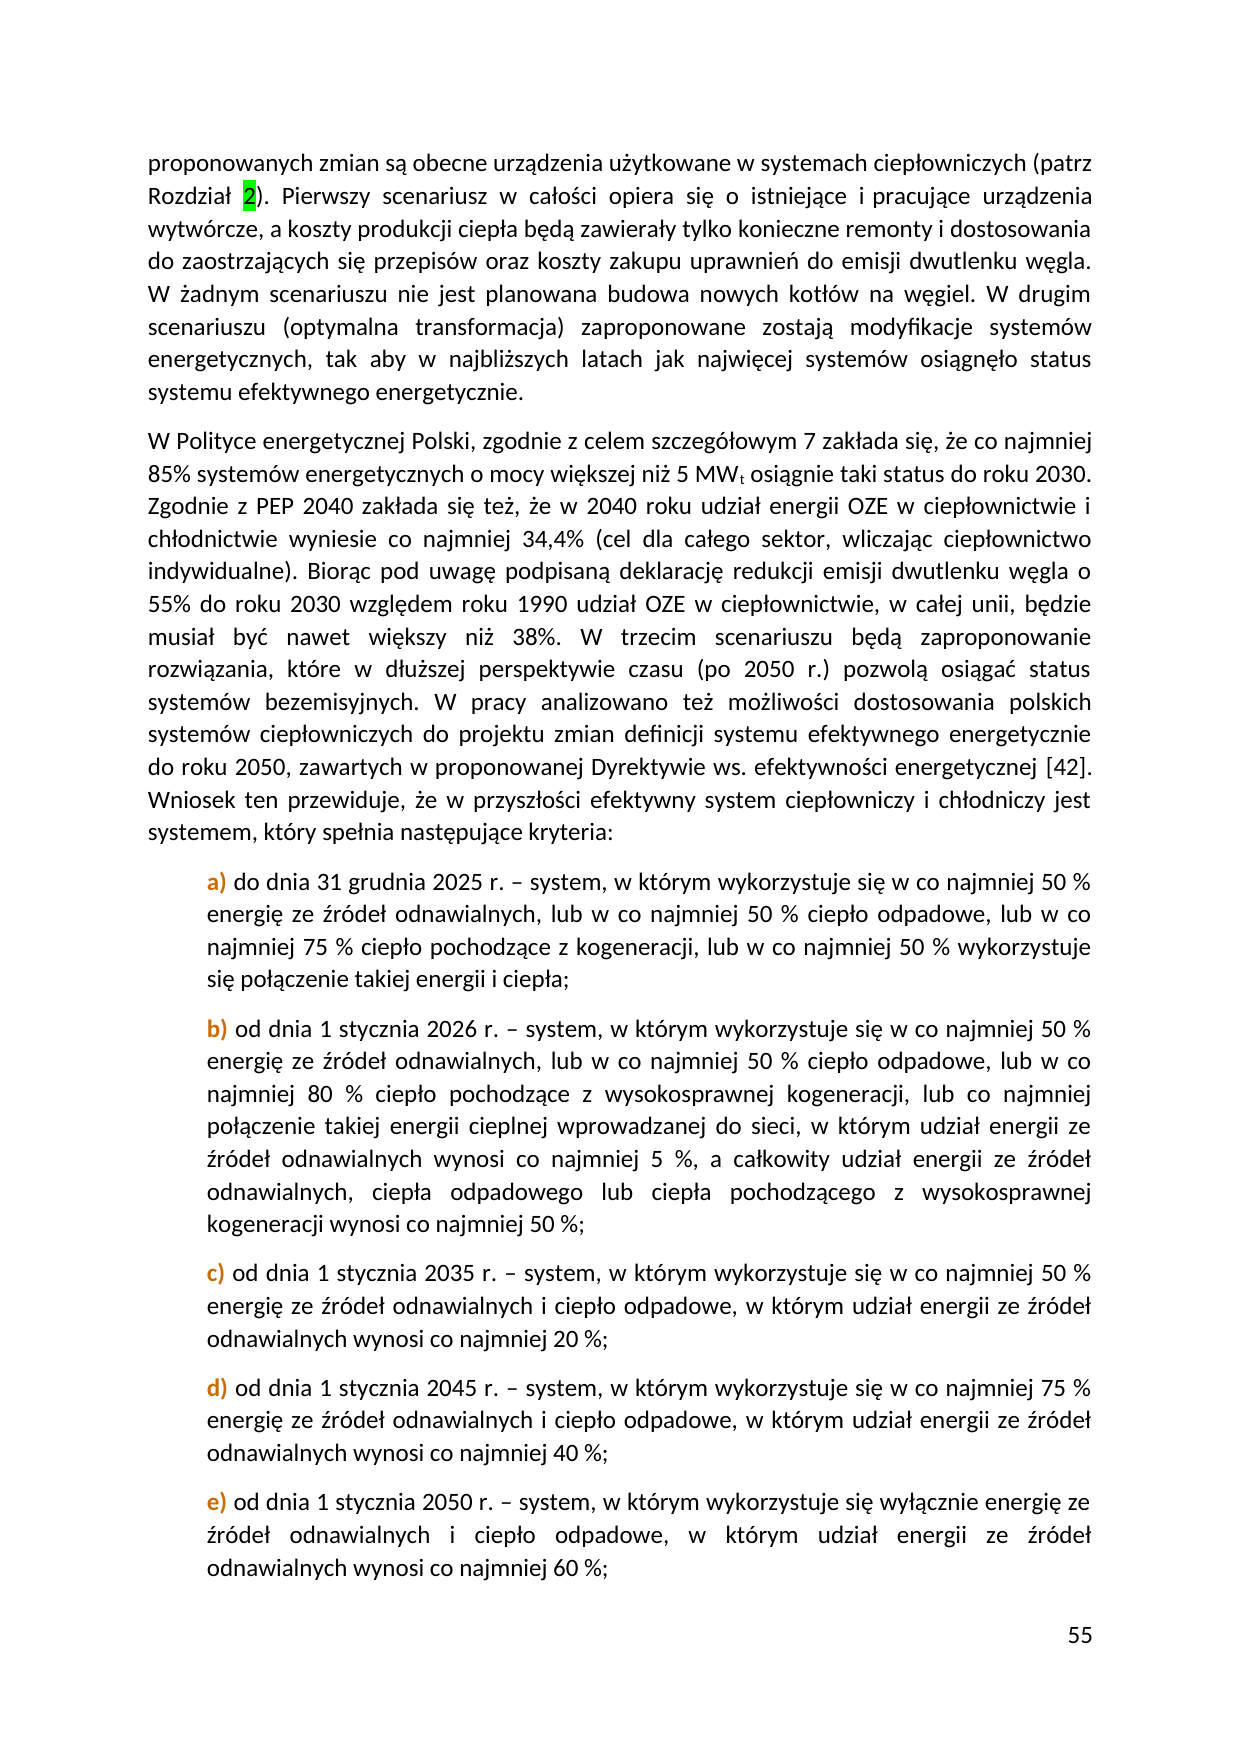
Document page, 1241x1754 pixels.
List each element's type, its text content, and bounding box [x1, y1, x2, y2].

text b) od dnia 1 stycznia 2026 r. – system, w którym wykorzystuje się w co najmniej 50 % energię ze źródeł odnawialnych, lub w co najmniej 50 % ciepło odpadowe, lub w co najmniej 80 % ciepło pochodzące z wysokosprawnej kogeneracji, lub co najmniej połączenie takiej energii cieplnej wprowadzanej do sieci, w którym udział energii ze źródeł odnawialnych wynosi co najmniej 5 %, a całkowity udział energii ze źródeł odnawialnych, ciepła odpadowego lub ciepła pochodzącego z wysokosprawnej kogeneracji wynosi co najmniej 50 %; [207, 1013, 1093, 1239]
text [148, 148, 1093, 406]
text a) do dnia 31 grudnia 2025 r. – system, w którym wykorzystuje się w co najmniej 50 % energię ze źródeł odnawialnych, lub w co najmniej 50 % ciepło odpadowe, lub w co najmniej 75 % ciepło pochodzące z kogeneracji, lub w co najmniej 50 % wykorzystuje się połączenie takiej energii i ciepła; [207, 866, 1093, 994]
text c) od dnia 1 stycznia 2035 r. – system, w którym wykorzystuje się w co najmniej 50 % energię ze źródeł odnawialnych i ciepło odpadowe, w którym udział energii ze źródeł odnawialnych wynosi co najmniej 20 %; [207, 1258, 1093, 1353]
text e) od dnia 1 stycznia 2050 r. – system, w którym wykorzystuje się wyłącznie energię ze źródeł odnawialnych i ciepło odpadowe, w którym udział energii ze źródeł odnawialnych wynosi co najmniej 60 %; [207, 1487, 1093, 1582]
text d) od dnia 1 stycznia 2045 r. – system, w którym wykorzystuje się w co najmniej 75 % energię ze źródeł odnawialnych i ciepło odpadowe, w którym udział energii ze źródeł odnawialnych wynosi co najmniej 40 %; [207, 1372, 1093, 1468]
text W Polityce energetycznej Polski, zgodnie z celem szczegółowym 7 zakłada się, że co najmniej 85% systemów energetycznych o mocy większej niż 5 MWt osiągnie taki status do roku 2030. Zgodnie z PEP 2040 zakłada się też, że w 2040 roku udział energii OZE w ciepłownictwie i chłodnictwie wyniesie co najmniej 34,4% (cel dla całego sektor, wliczając ciepłownictwo indywidualne). Biorąc pod uwagę podpisaną deklarację redukcji emisji dwutlenku węgla o 55% do roku 2030 względem roku 1990 udział OZE w ciepłownictwie, w całej unii, będzie musiał być nawet większy niż 38%. W trzecim scenariuszu będą zaproponowanie rozwiązania, które w dłuższej perspektywie czasu (po 2050 r.) pozwolą osiągać status systemów bezemisyjnych. W pracy analizowano też możliwości dostosowania polskich systemów ciepłowniczych do projektu zmian definicji systemu efektywnego energetycznie do roku 2050, zawartych w proponowanej Dyrektywie ws. efektywności energetycznej [42]. Wniosek ten przewiduje, że w przyszłości efektywny system ciepłowniczy i chłodniczy jest systemem, który spełnia następujące kryteria: [148, 425, 1093, 847]
